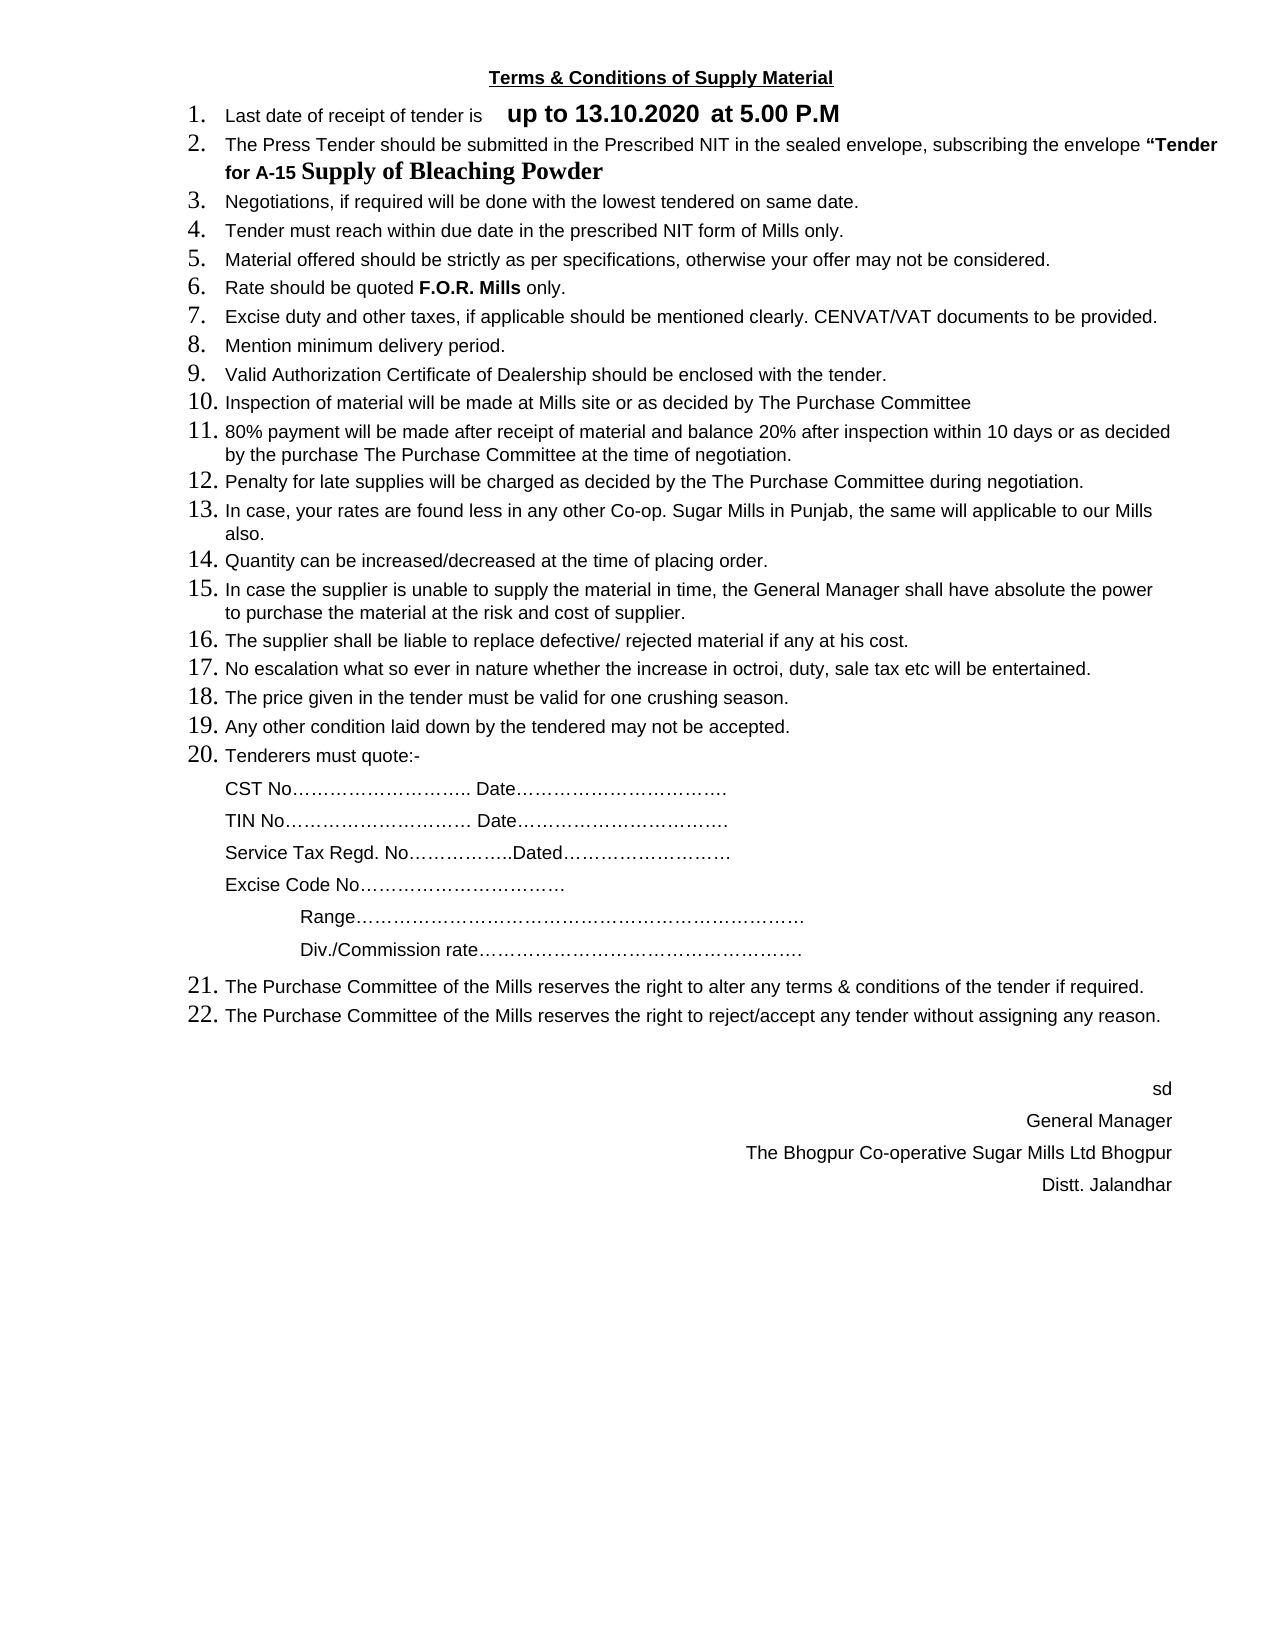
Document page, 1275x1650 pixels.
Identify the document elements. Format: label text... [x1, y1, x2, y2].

text The Bhogpur Co-operative Sugar Mills Ltd Bhogpur [225, 1142, 1172, 1163]
list Valid Authorization Certificate of Dealership should be enclosed with the tender. [187, 358, 1172, 386]
list Negotiations, if required will be done with the lowest tendered on same date. [187, 185, 1247, 214]
text Terms & Conditions of Supply Material [150, 67, 1172, 88]
text Excise Code No…………………………… [225, 874, 1172, 896]
list 80% payment will be made after receipt of material and balance 20% after inspection within 10 days or as decided by the purchase The Purchase Committee at the time of negotiation. [187, 415, 1172, 466]
text CST No……………………….. Date……………………………. [225, 778, 1172, 799]
list The Purchase Committee of the Mills reserves the right to alter any terms & conditions of the tender if required. [187, 970, 1172, 999]
text Service Tax Regd. No……………..Dated……………………… [225, 842, 1172, 864]
text Range……………………………………………………………… [300, 906, 1172, 928]
list Material offered should be strictly as per specifications, otherwise your offer may not be considered. [187, 243, 1172, 271]
list The Purchase Committee of the Mills reserves the right to reject/accept any tender without assigning any reason. [187, 999, 1172, 1028]
list No escalation what so ever in nature whether the increase in octroi, duty, sale tax etc will be entertained. [187, 652, 1172, 681]
list The price given in the tender must be valid for one crushing season. [187, 681, 1172, 710]
list In case the supplier is unable to supply the material in time, the General Manager shall have absolute the power to purchase the material at the risk and cost of supplier. [187, 573, 1172, 624]
text Div./Commission rate……………………………………………. [300, 938, 1172, 960]
text General Manager [225, 1110, 1172, 1131]
text TIN No………………………… Date……………………………. [225, 810, 1172, 832]
list Any other condition laid down by the tendered may not be accepted. [187, 710, 1172, 739]
list The supplier shall be liable to replace defective/ rejected material if any at his cost. [187, 624, 1172, 652]
list Excise duty and other taxes, if applicable should be mentioned clearly. CENVAT/VAT documents to be provided. [187, 300, 1172, 329]
list Rate should be quoted F.O.R. Mills only. [187, 271, 1172, 300]
list The Press Tender should be submitted in the Prescribed NIT in the sealed envelope, subscribing the envelope “Tender for A-15 Supply of Bleaching Powder [187, 128, 1247, 185]
list Last date of receipt of tender is up to 13.10.2020 at 5.00 P.M [187, 99, 1247, 128]
text sd [225, 1078, 1172, 1099]
list Inspection of material will be made at Mills site or as decided by The Purchase Committee [187, 386, 1172, 415]
list Tenderers must quote:- [187, 739, 1172, 767]
list In case, your rates are found less in any other Co-op. Sugar Mills in , the same will applicable to our Mills also. [187, 494, 1172, 544]
list Tender must reach within due date in the prescribed NIT form of Mills only. [187, 214, 1172, 243]
list Penalty for late supplies will be charged as decided by the The Purchase Committee during negotiation. [187, 466, 1172, 494]
text Distt. Jalandhar [225, 1174, 1172, 1196]
list Mention minimum delivery period. [187, 329, 1172, 358]
list Quantity can be increased/decreased at the time of placing order. [187, 544, 1172, 573]
